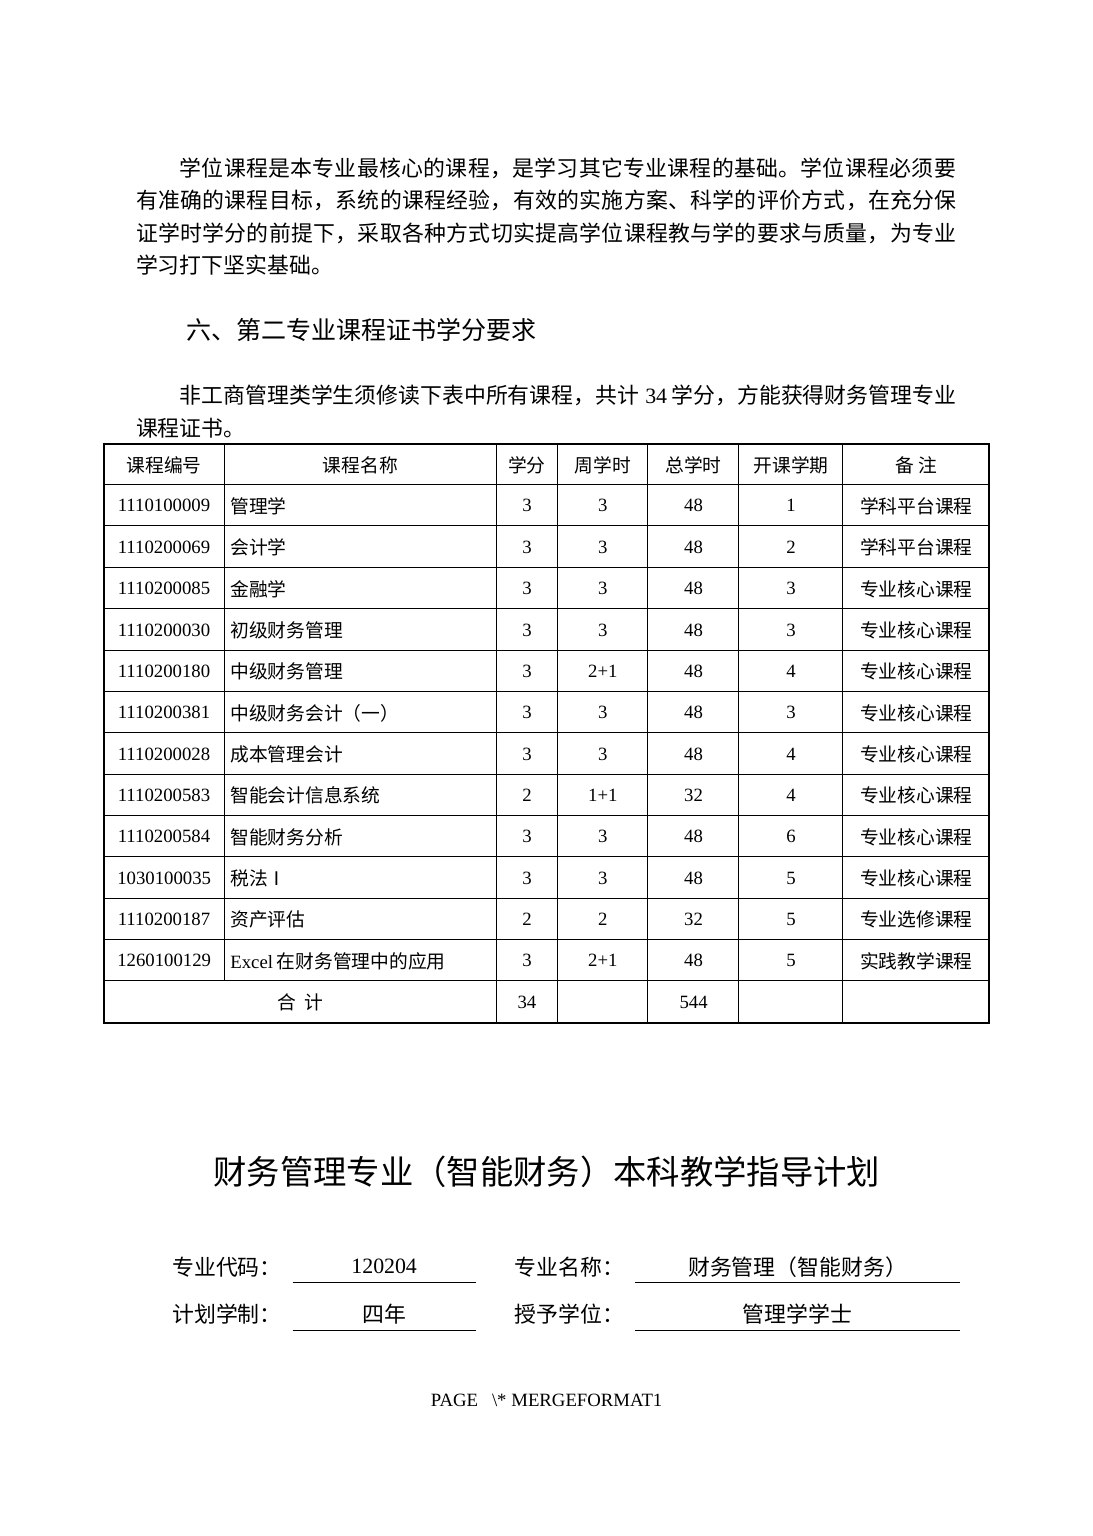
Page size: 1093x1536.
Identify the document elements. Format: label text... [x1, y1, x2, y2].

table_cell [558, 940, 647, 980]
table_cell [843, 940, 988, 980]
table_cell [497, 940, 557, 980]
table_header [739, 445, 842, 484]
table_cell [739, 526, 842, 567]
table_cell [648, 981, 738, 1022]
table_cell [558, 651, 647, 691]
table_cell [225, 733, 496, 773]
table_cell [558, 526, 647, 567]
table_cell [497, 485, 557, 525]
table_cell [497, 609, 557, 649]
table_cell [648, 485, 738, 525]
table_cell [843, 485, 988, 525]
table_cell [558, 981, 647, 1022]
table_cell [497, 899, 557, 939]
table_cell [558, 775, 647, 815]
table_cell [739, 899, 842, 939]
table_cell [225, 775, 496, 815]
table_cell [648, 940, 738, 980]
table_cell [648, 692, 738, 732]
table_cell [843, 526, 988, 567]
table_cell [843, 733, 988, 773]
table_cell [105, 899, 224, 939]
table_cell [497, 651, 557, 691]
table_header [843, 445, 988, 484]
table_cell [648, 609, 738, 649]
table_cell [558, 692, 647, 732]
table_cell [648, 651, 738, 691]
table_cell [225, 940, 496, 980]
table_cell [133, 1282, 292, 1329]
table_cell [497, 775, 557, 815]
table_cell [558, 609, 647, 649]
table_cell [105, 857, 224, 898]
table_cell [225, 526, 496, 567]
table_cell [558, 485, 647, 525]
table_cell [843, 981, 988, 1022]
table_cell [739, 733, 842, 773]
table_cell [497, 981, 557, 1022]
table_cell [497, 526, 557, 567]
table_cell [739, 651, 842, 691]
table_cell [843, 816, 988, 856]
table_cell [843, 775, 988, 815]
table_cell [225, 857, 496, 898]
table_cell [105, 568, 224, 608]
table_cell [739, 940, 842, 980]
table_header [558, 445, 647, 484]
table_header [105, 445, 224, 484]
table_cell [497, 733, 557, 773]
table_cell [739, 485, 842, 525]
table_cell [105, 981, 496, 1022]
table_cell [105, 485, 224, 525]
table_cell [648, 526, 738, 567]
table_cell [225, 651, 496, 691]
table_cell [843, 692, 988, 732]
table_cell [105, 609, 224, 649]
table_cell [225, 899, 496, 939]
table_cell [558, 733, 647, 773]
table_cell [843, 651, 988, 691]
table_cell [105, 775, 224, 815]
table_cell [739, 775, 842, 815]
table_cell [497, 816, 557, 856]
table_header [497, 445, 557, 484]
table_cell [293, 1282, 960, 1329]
subtitle 财务管理专业（智能财务）本科教学指导计划 [136, 1137, 957, 1202]
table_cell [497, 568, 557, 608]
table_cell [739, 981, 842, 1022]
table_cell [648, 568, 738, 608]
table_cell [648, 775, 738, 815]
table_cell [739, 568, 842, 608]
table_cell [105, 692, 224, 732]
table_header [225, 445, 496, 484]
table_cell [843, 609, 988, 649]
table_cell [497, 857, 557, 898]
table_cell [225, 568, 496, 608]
text 非工商管理类学生须修读下表中所有课程，共计34学分，方能获得财务管理专业课程证书。 [136, 378, 957, 443]
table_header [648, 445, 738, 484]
text 学位课程是本专业最核心的课程，是学习其它专业课程的基础。学位课程必须要有准确的课程目标，系统的课程经验，有效的实施方案、科学的评价方式，在充分保证学时学分的前提下，采取各种方式切实提高学位课程教与学的要求与质量，为专业学习打下坚实基础。 [136, 150, 957, 280]
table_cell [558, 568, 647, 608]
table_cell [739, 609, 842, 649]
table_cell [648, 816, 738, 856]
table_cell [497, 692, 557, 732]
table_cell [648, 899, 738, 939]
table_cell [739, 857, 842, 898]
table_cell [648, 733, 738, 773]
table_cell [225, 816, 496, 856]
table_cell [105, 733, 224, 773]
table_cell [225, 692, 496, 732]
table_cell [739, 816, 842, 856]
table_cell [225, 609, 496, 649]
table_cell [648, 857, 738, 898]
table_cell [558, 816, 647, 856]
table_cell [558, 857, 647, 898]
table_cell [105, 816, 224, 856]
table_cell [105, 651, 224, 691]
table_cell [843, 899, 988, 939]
text 六、第二专业课程证书学分要求 [136, 296, 957, 361]
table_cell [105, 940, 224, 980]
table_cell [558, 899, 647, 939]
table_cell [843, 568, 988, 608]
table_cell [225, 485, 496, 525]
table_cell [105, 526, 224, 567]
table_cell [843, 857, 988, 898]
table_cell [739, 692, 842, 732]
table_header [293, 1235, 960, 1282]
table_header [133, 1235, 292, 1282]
